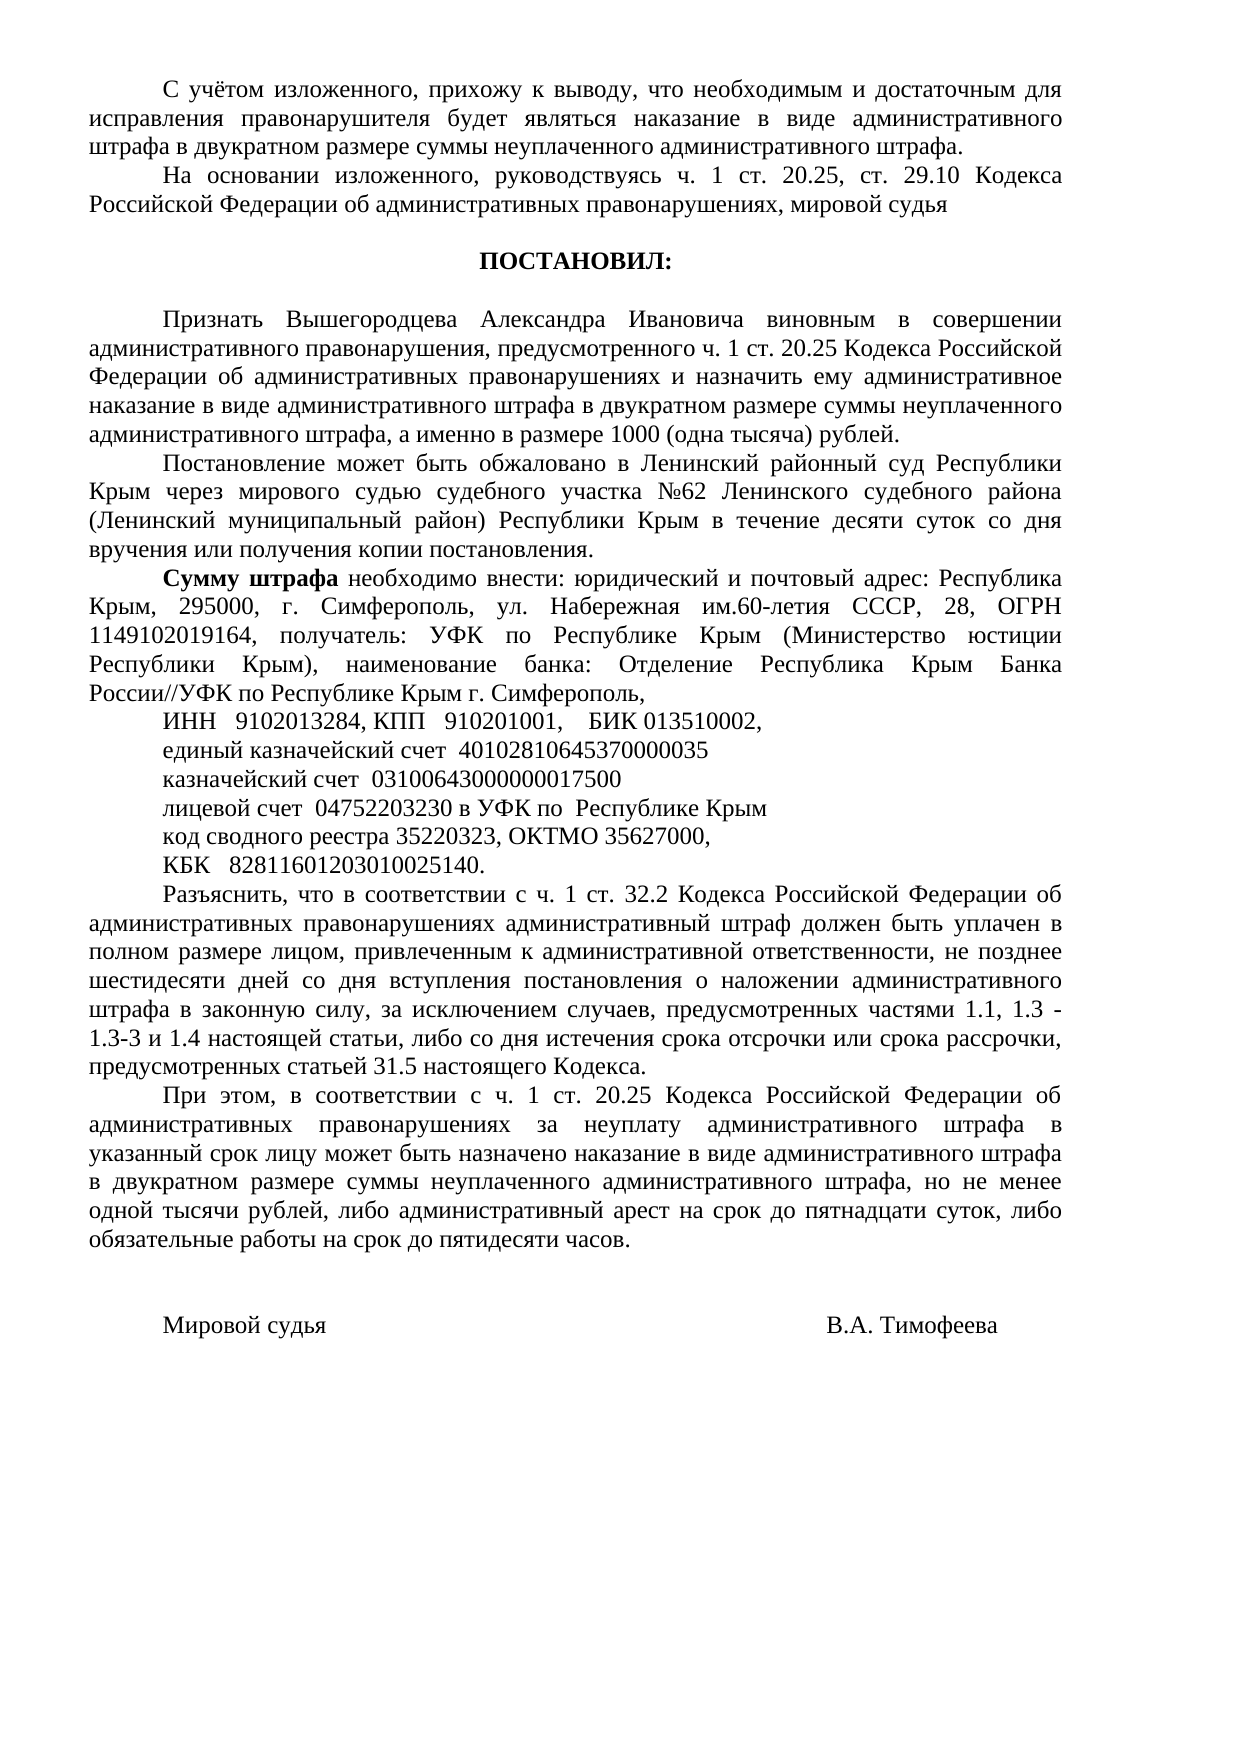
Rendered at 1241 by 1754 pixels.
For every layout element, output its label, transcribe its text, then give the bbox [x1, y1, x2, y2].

text Постановление может быть обжаловано в Ленинский районный суд Республики Крым через мирового судью судебного участка №62 Ленинского судебного района (Ленинский муниципальный район) Республики Крым в течение десяти суток со дня вручения или получения копии постановления. [89, 448, 1063, 563]
text ИНН 9102013284, КПП 910201001, БИК 013510002, [89, 706, 1063, 735]
text При этом, в соответствии с ч. 1 ст. 20.25 Кодекса Российской Федерации об административных правонарушениях за неуплату административного штрафа в указанный срок лицу может быть назначено наказание в виде административного штрафа в двукратном размере суммы неуплаченного административного штрафа, но не менее одной тысячи рублей, либо административный арест на срок до пятнадцати суток, либо обязательные работы на срок до пятидесяти часов. [89, 1080, 1063, 1253]
text Признать Вышегородцева Александра Ивановича виновным в совершении административного правонарушения, предусмотренного ч. 1 ст. 20.25 Кодекса Российской Федерации об административных правонарушениях и назначить ему административное наказание в виде административного штрафа в двукратном размере суммы неуплаченного административного штрафа, а именно в размере 1000 (одна тысяча) рублей. [89, 304, 1063, 448]
text С учётом изложенного, прихожу к выводу, что необходимым и достаточным для исправления правонарушителя будет являться наказание в виде административного штрафа в двукратном размере суммы неуплаченного административного штрафа. [89, 74, 1063, 160]
text ПОСТАНОВИЛ: [89, 246, 1063, 275]
text Разъяснить, что в соответствии с ч. 1 ст. 32.2 Кодекса Российской Федерации об административных правонарушениях административный штраф должен быть уплачен в полном размере лицом, привлеченным к административной ответственности, не позднее шестидесяти дней со дня вступления постановления о наложении административного штрафа в законную силу, за исключением случаев, предусмотренных частями 1.1, 1.3 - 1.3-3 и 1.4 настоящей статьи, либо со дня истечения срока отсрочки или срока рассрочки, предусмотренных статьей 31.5 настоящего Кодекса. [89, 879, 1063, 1080]
text казначейский счет 03100643000000017500 [89, 764, 1063, 793]
text КБК 82811601203010025140. [89, 850, 1063, 879]
text код сводного реестра 35220323, ОКТМО 35627000, [89, 821, 1063, 850]
text Мировой судья В.А. Тимофеева [89, 1310, 1063, 1339]
text На основании изложенного, руководствуясь ч. 1 ст. 20.25, ст. 29.10 Кодекса Российской Федерации об административных правонарушениях, мировой судья [89, 160, 1063, 218]
text Сумму штрафа необходимо внести: юридический и почтовый адрес: Республика Крым, 295000, г. Симферополь, ул. Набережная им.60-летия СССР, 28, ОГРН 1149102019164, получатель: УФК по Республике Крым (Министерство юстиции Республики Крым), наименование банка: Отделение Республика Крым Банка России//УФК по Республике Крым г. Симферополь, [89, 563, 1063, 706]
text лицевой счет 04752203230 в УФК по Республике Крым [89, 793, 1063, 821]
text единый казначейский счет 40102810645370000035 [89, 735, 1063, 764]
